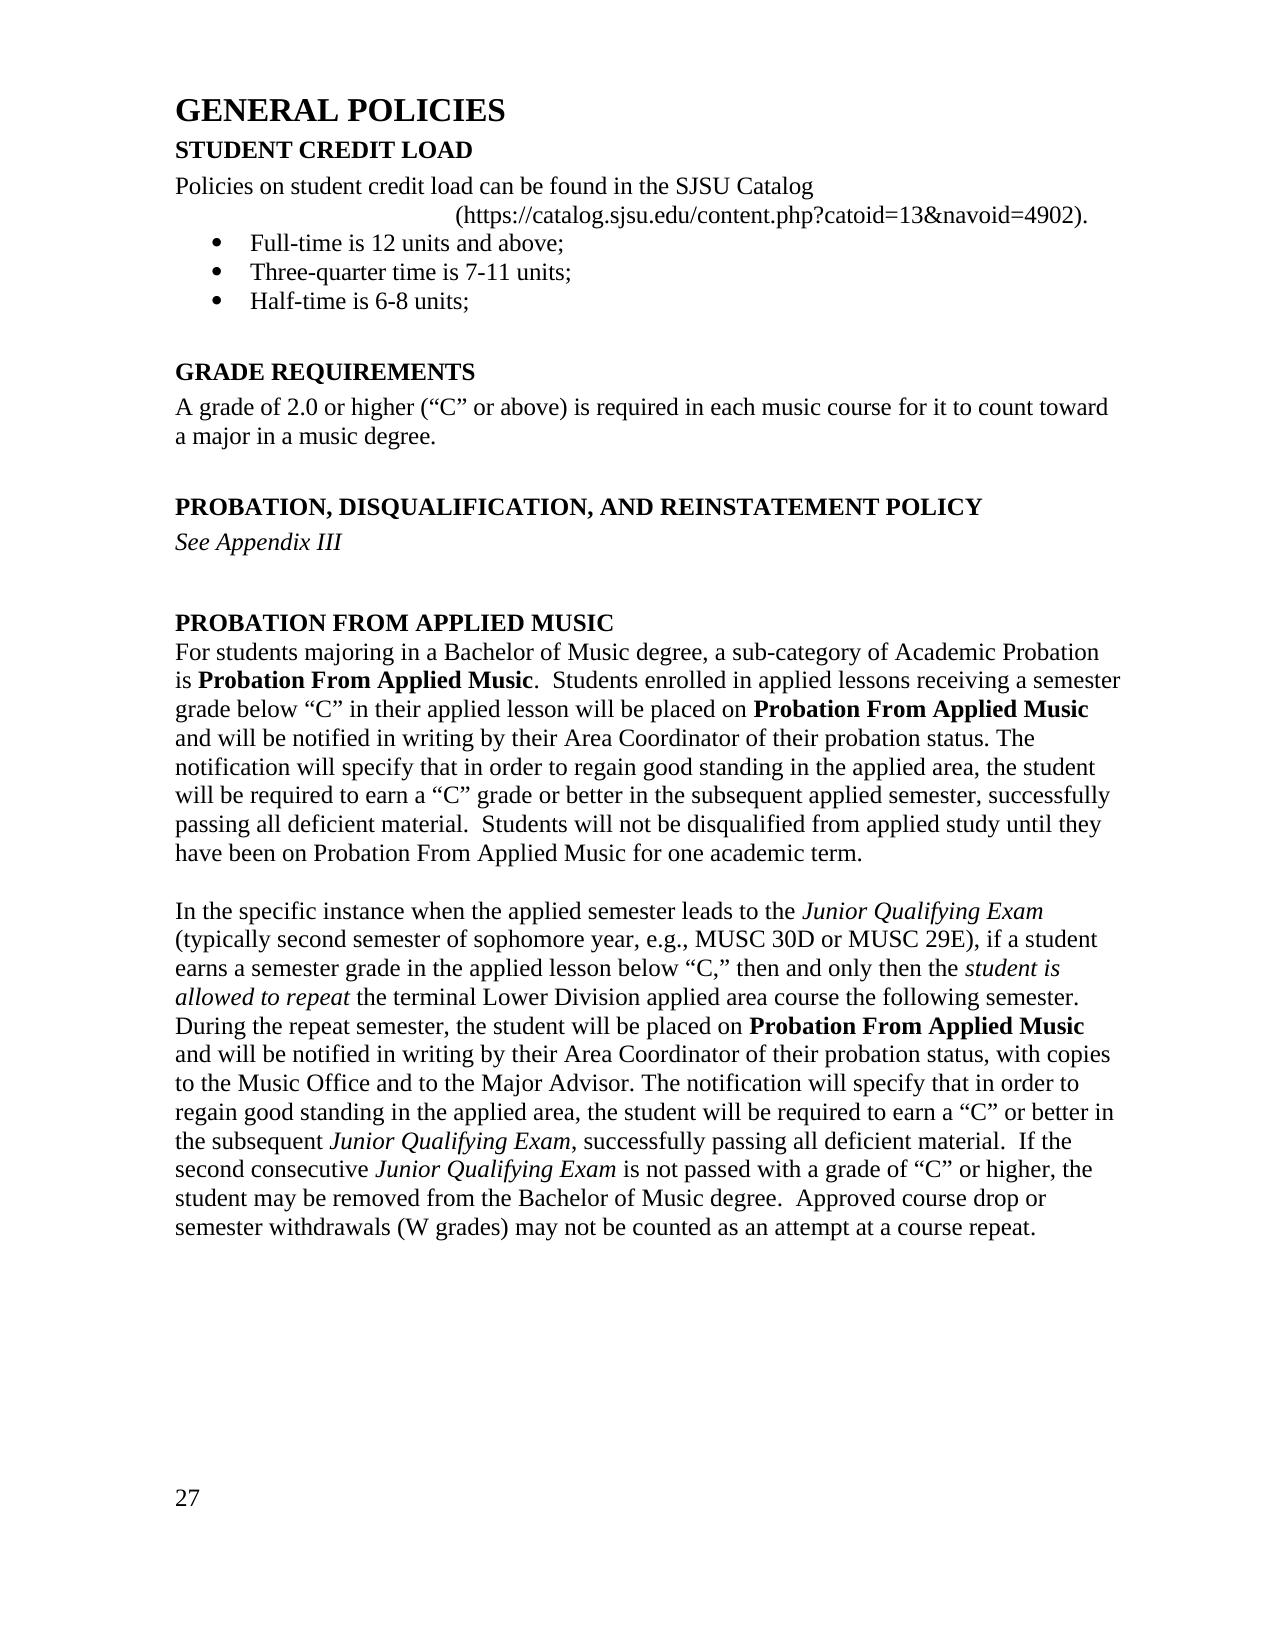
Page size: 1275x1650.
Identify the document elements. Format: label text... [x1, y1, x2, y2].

text For students majoring in a Bachelor of Music degree, a sub-category of Academic Probation is Probation From Applied Music. Students enrolled in applied lessons receiving a semester grade below “C” in their applied lesson will be placed on Probation From Applied Music and will be notified in writing by their Area Coordinator of their probation status. The notification will specify that in order to regain good standing in the applied area, the student will be required to earn a “C” grade or better in the subsequent applied semester, successfully passing all deficient material. Students will not be disqualified from applied study until they have been on Probation From Applied Music for one academic term. [175, 637, 1122, 867]
text In the specific instance when the applied semester leads to the Junior Qualifying Exam (typically second semester of sophomore year, e.g., MUSC 30D or MUSC 29E), if a student earns a semester grade in the applied lesson below “C,” then and only then the student is allowed to repeat the terminal Lower Division applied area course the following semester. During the repeat semester, the student will be placed on Probation From Applied Music and will be notified in writing by their Area Coordinator of their probation status, with copies to the Music Office and to the Major Advisor. The notification will specify that in order to regain good standing in the applied area, the student will be required to earn a “C” or better in the subsequent Junior Qualifying Exam, successfully passing all deficient material. If the second consecutive Junior Qualifying Exam is not passed with a grade of “C” or higher, the student may be removed from the Bachelor of Music degree. Approved course drop or semester withdrawals (W grades) may not be counted as an attempt at a course repeat. [175, 896, 1122, 1241]
text A grade of 2.0 or higher (“C” or above) is required in each music course for it to count toward a major in a music degree. [175, 392, 1122, 450]
text GENERAL POLICIES [175, 91, 1122, 129]
list Half-time is 6-8 units; [212, 286, 1122, 315]
text GRADE REQUIREMENTS [175, 357, 1122, 386]
text See Appendix III [175, 527, 1122, 556]
list Three-quarter time is 7-11 units; [212, 257, 1122, 286]
list Full-time is 12 units and above; [212, 228, 1122, 257]
text Policies on student credit load can be found in the SJSU Catalog (https://catalog.sjsu.edu/content.php?catoid=13&navoid=4902). [175, 171, 1122, 228]
text STUDENT CREDIT LOAD [175, 136, 1122, 164]
text PROBATION, DISQUALIFICATION, AND REINSTATEMENT POLICY [175, 492, 1122, 521]
text PROBATION FROM APPLIED MUSIC [175, 608, 1122, 636]
